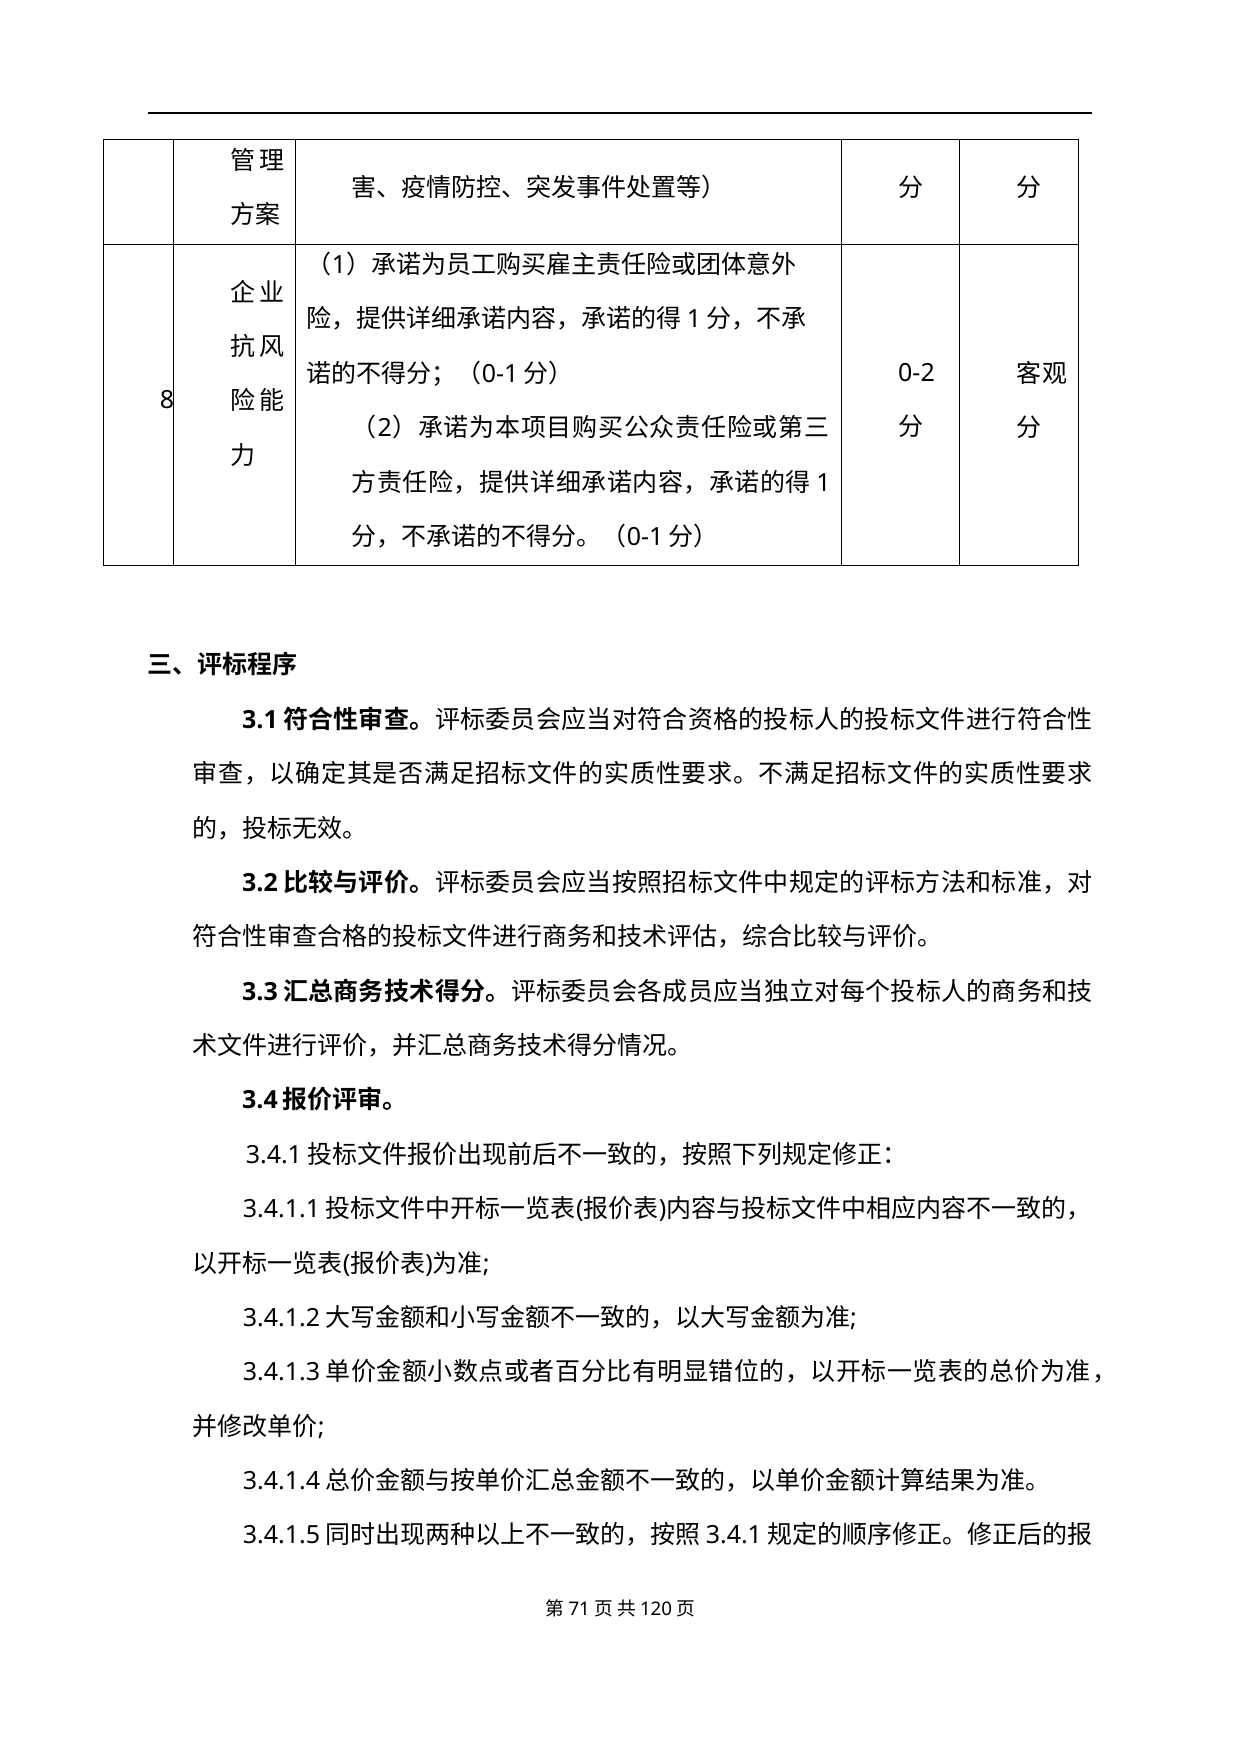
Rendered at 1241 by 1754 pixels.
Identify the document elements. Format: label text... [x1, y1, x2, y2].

table_cell 主观分 [960, 140, 1078, 243]
text 3.4.1.1投标文件中开标一览表(报价表)内容与投标文件中相应内容不一致的，以开标一览表(报价表)为准; [193, 1189, 1092, 1279]
table_cell 0-2分 [842, 245, 959, 565]
table_cell 企业抗风险能力 [174, 245, 295, 565]
text 3.3汇总商务技术得分。评标委员会各成员应当独立对每个投标人的商务和技术文件进行评价，并汇总商务技术得分情况。 [193, 971, 1092, 1062]
text 3.4.1投标文件报价出现前后不一致的，按照下列规定修正： [193, 1134, 1092, 1171]
table_cell 0-2分 [842, 140, 959, 243]
table_cell 客观分 [960, 245, 1078, 565]
table_cell （1）承诺为员工购买雇主责任险或团体意外险，提供详细承诺内容，承诺的得1分，不承诺的不得分；（0-1分） （2）承诺为本项目购买公众责任险或第三方责任险，提供详细承诺内容，承诺的得1分，不承诺的不得分。（0-1分） [296, 245, 841, 565]
text 3.4.1.4总价金额与按单价汇总金额不一致的，以单价金额计算结果为准。 [193, 1461, 1092, 1497]
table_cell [296, 140, 841, 243]
text 3.4.1.2大写金额和小写金额不一致的，以大写金额为准; [193, 1297, 1092, 1334]
text 三、评标程序 [148, 645, 1092, 681]
text 3.2比较与评价。评标委员会应当按照招标文件中规定的评标方法和标准，对符合性审查合格的投标文件进行商务和技术评估，综合比较与评价。 [193, 862, 1092, 953]
table_cell 应急管理方案 [174, 140, 295, 243]
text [193, 1515, 1092, 1551]
text 3.4.1.3单价金额小数点或者百分比有明显错位的，以开标一览表的总价为准，并修改单价; [193, 1352, 1092, 1442]
table_cell 7 [104, 140, 173, 243]
table_cell 8 [104, 245, 173, 565]
text 3.4报价评审。 [193, 1080, 1092, 1116]
text 3.1符合性审查。评标委员会应当对符合资格的投标人的投标文件进行符合性审查，以确定其是否满足招标文件的实质性要求。不满足招标文件的实质性要求的，投标无效。 [193, 699, 1092, 844]
